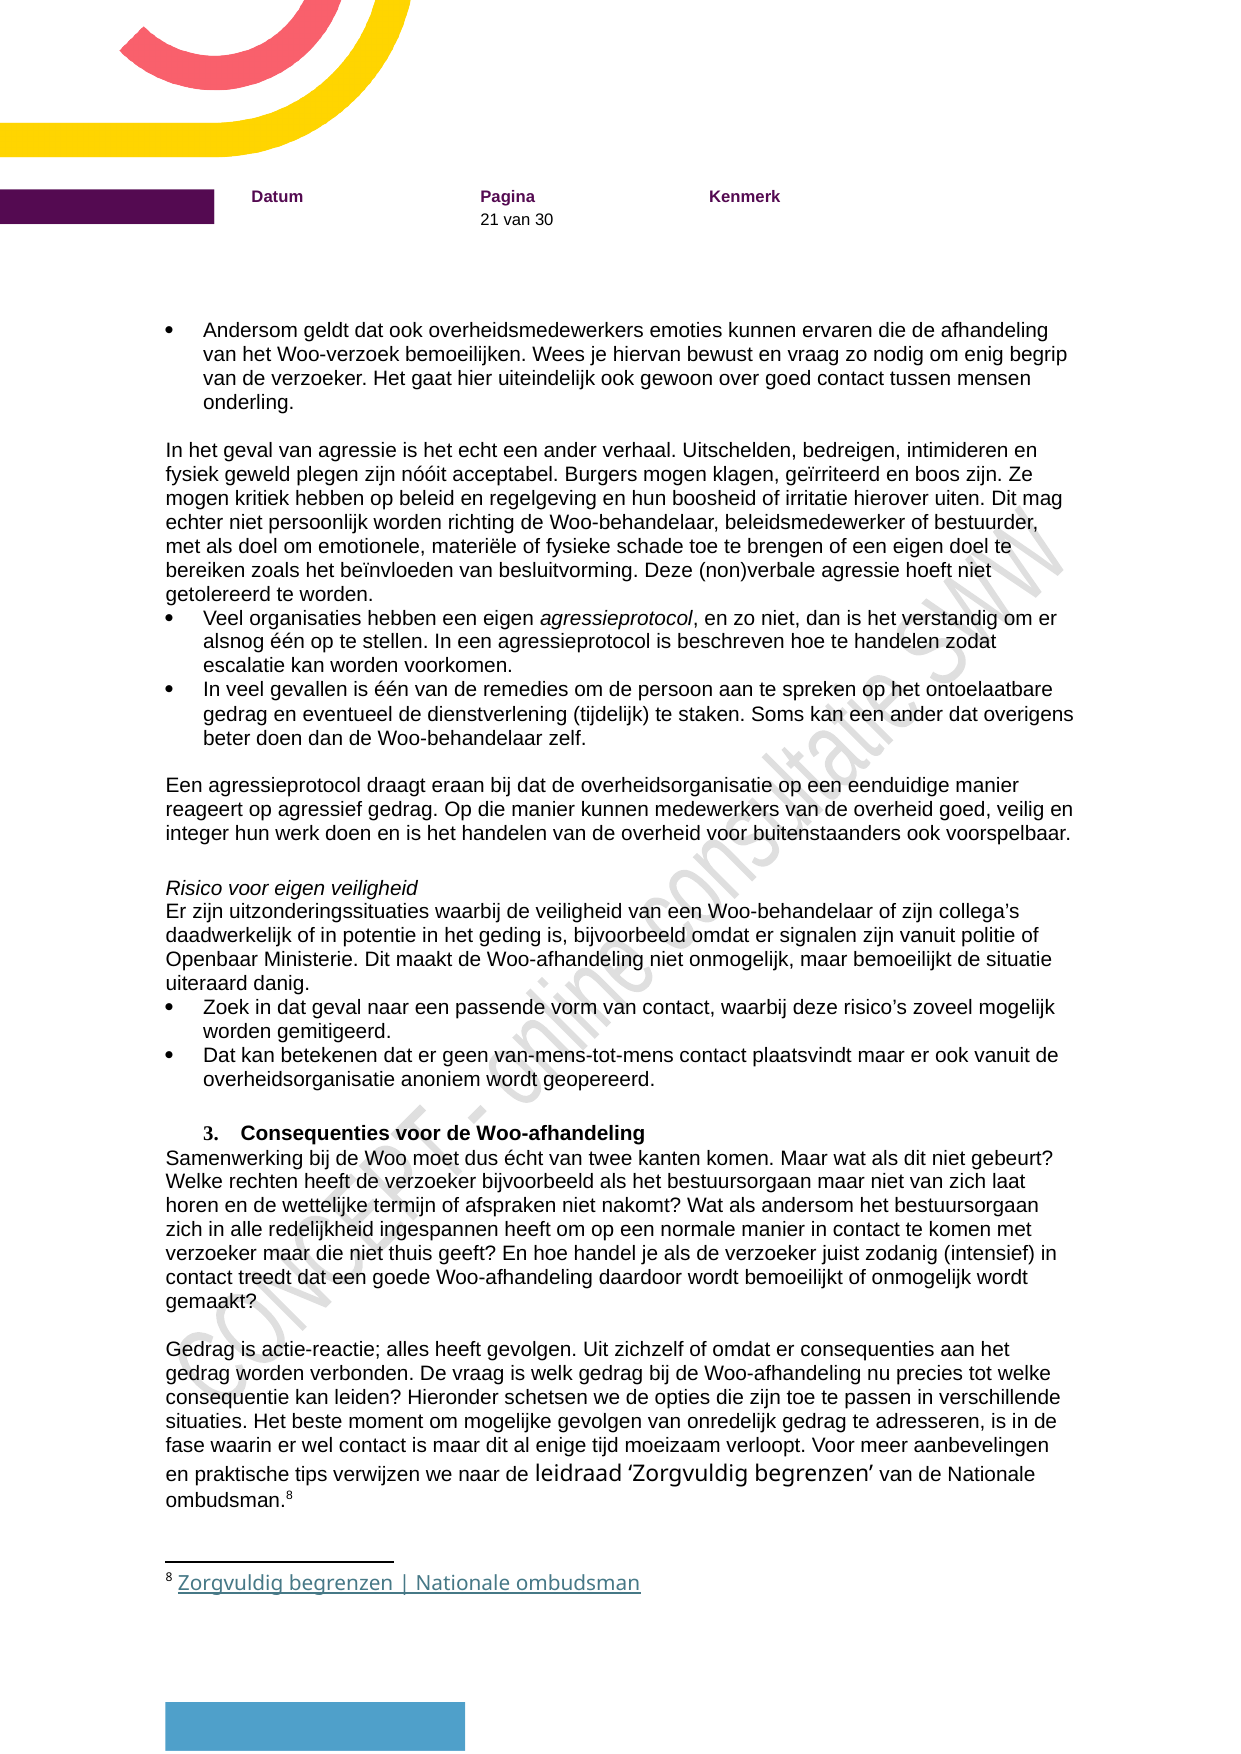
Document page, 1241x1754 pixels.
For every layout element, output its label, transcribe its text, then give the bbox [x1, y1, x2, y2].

text Samenwerking bij de Woo moet dus écht van twee kanten komen. Maar wat als dit niet gebeurt? Welke rechten heeft de verzoeker bijvoorbeeld als het bestuursorgaan maar niet van zich laat horen en de wettelijke termijn of afspraken niet nakomt? Wat als andersom het bestuursorgaan zich in alle redelijkheid ingespannen heeft om op een normale manier in contact te komen met verzoeker maar die niet thuis geeft? En hoe handel je als de verzoeker juist zodanig (intensief) in contact treedt dat een goede Woo-afhandeling daardoor wordt bemoeilijkt of onmogelijk wordt gemaakt? [165, 1145, 1075, 1313]
picture [165, 1702, 466, 1751]
subtitle Risico voor eigen veiligheid [165, 872, 1075, 899]
text Gedrag is actie-reactie; alles heeft gevolgen. Uit zichzelf of omdat er consequenties aan het gedrag worden verbonden. De vraag is welk gedrag bij de Woo-afhandeling nu precies tot welke consequentie kan leiden? Hieronder schetsen we de opties die zijn toe te passen in verschillende situaties. Het beste moment om mogelijke gevolgen van onredelijk gedrag te adresseren, is in de fase waarin er wel contact is maar dit al enige tijd moeizaam verloopt. Voor meer aanbevelingen en praktische tips verwijzen we naar de leidraad ‘Zorgvuldig begrenzen’ van de Nationale ombudsman. [165, 1337, 1075, 1512]
picture [0, 0, 449, 227]
text In het geval van agressie is het echt een ander verhaal. Uitschelden, bedreigen, intimideren en fysiek geweld plegen zijn nóóit acceptabel. Burgers mogen klagen, geïrriteerd en boos zijn. Ze mogen kritiek hebben op beleid en regelgeving en hun boosheid of irritatie hierover uiten. Dit mag echter niet persoonlijk worden richting de Woo-behandelaar, beleidsmedewerker of bestuurder, met als doel om emotionele, materiële of fysieke schade toe te brengen of een eigen doel te bereiken zoals het beïnvloeden van besluitvorming. Deze (non)verbale agressie hoeft niet getolereerd te worden. [165, 438, 1075, 605]
subtitle Consequenties voor de Woo-afhandeling [203, 1118, 1075, 1145]
list Veel organisaties hebben een eigen agressieprotocol, en zo niet, dan is het verstandig om er alsnog één op te stellen. In een agressieprotocol is beschreven hoe te handelen zodat escalatie kan worden voorkomen. [165, 605, 1075, 677]
list Zoek in dat geval naar een passende vorm van contact, waarbij deze risico’s zoveel mogelijk worden gemitigeerd. [165, 995, 1075, 1043]
text Een agressieprotocol draagt eraan bij dat de overheidsorganisatie op een eenduidige manier reageert op agressief gedrag. Op die manier kunnen medewerkers van de overheid goed, veilig en integer hun werk doen en is het handelen van de overheid voor buitenstaanders ook voorspelbaar. [165, 773, 1075, 845]
list Andersom geldt dat ook overheidsmedewerkers emoties kunnen ervaren die de afhandeling van het Woo-verzoek bemoeilijken. Wees je hiervan bewust en vraag zo nodig om enig begrip van de verzoeker. Het gaat hier uiteindelijk ook gewoon over goed contact tussen mensen onderling. [165, 318, 1075, 414]
list Dat kan betekenen dat er geen van-mens-tot-mens contact plaatsvindt maar er ook vanuit de overheidsorganisatie anoniem wordt geopereerd. [165, 1043, 1075, 1091]
list In veel gevallen is één van de remedies om de persoon aan te spreken op het ontoelaatbare gedrag en eventueel de dienstverlening (tijdelijk) te staken. Soms kan een ander dat overigens beter doen dan de Woo-behandelaar zelf. [165, 677, 1075, 749]
text Er zijn uitzonderingssituaties waarbij de veiligheid van een Woo-behandelaar of zijn collega’s daadwerkelijk of in potentie in het geding is, bijvoorbeeld omdat er signalen zijn vanuit politie of Openbaar Ministerie. Dit maakt de Woo-afhandeling niet onmogelijk, maar bemoeilijkt de situatie uiteraard danig. [165, 899, 1075, 995]
